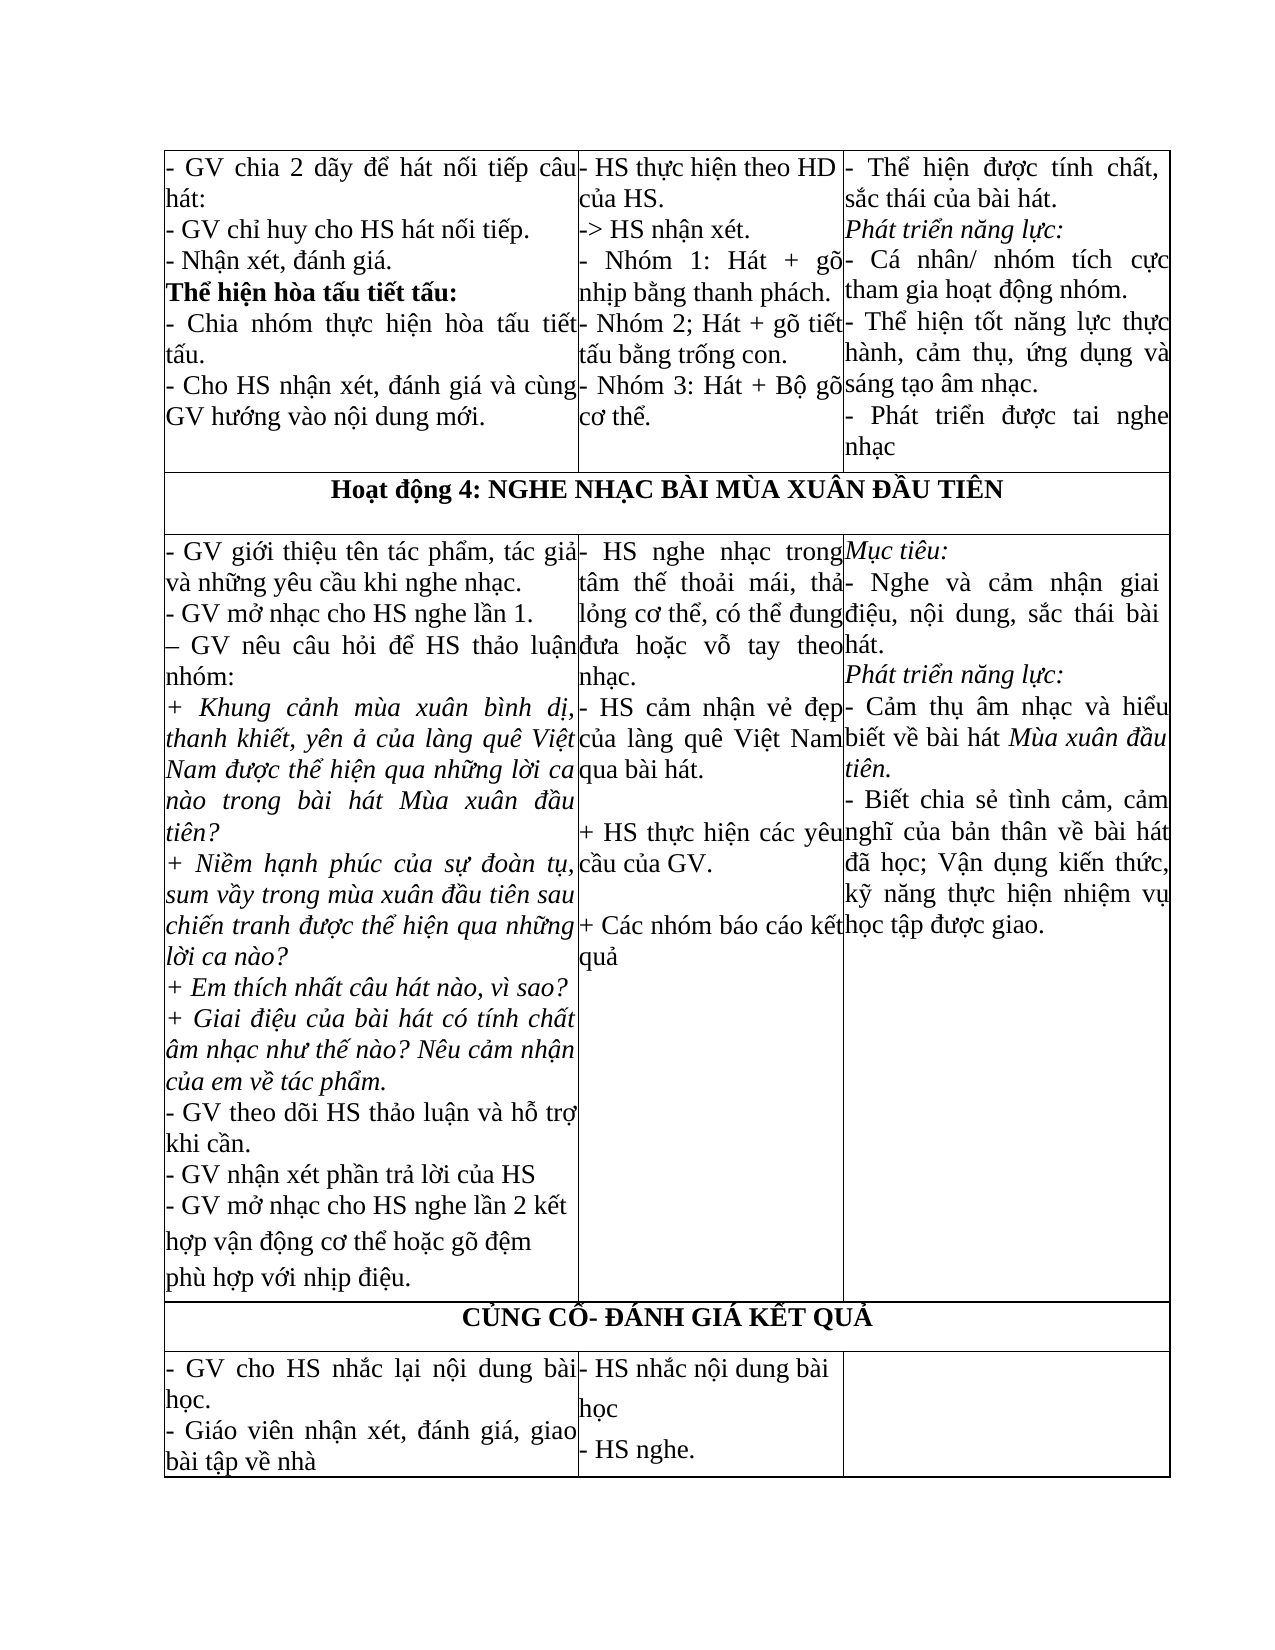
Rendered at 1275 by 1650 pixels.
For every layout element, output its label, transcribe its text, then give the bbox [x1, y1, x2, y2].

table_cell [579, 1352, 843, 1476]
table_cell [165, 1352, 578, 1476]
table_cell CỦNG CỐ- ĐÁNH GIÁ KẾT QUẢ [165, 1303, 1169, 1351]
table_cell - HS nghe nhạc trong tâm thế thoải mái, thả lỏng cơ thể, có thể đung đưa hoặc vỗ tay theo nhạc. - HS cảm nhận vẻ đẹp của làng quê Việt Nam qua bài hát. + HS thực hiện các yêu cầu của GV. + Các nhóm báo cáo kết quả [579, 535, 843, 1301]
table_cell [844, 1352, 1169, 1476]
table_cell Hoạt động 4: NGHE NHẠC BÀI MÙA XUÂN ĐẦU TIÊN [165, 473, 1169, 534]
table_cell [844, 151, 1169, 472]
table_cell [579, 151, 843, 472]
table_cell Mục tiêu: - Nghe và cảm nhận giai điệu, nội dung, sắc thái bài hát. Phát triển năng lực: - Cảm thụ âm nhạc và hiểu biết về bài hát Mùa xuân đầu tiên. - Biết chia sẻ tình cảm, cảm nghĩ của bản thân về bài hát đã học; Vận dụng kiến thức, kỹ năng thực hiện nhiệm vụ học tập được giao. [844, 535, 1169, 1301]
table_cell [165, 151, 578, 472]
table_cell - GV giới thiệu tên tác phẩm, tác giả và những yêu cầu khi nghe nhạc. - GV mở nhạc cho HS nghe lần 1. – GV nêu câu hỏi để HS thảo luận nhóm: + Khung cảnh mùa xuân bình dị, thanh khiết, yên ả của làng quê Việt Nam được thể hiện qua những lời ca nào trong bài hát Mùa xuân đầu tiên? + Niềm hạnh phúc của sự đoàn tụ, sum vầy trong mùa xuân đầu tiên sau chiến tranh được thể hiện qua những lời ca nào? + Em thích nhất câu hát nào, vì sao? + Giai điệu của bài hát có tính chất âm nhạc như thế nào? Nêu cảm nhận của em về tác phẩm. - GV theo dõi HS thảo luận và hỗ trợ khi cần. - GV nhận xét phần trả lời của HS - GV mở nhạc cho HS nghe lần 2 kết hợp vận động cơ thể hoặc gõ đệm phù hợp với nhịp điệu. [165, 535, 578, 1301]
